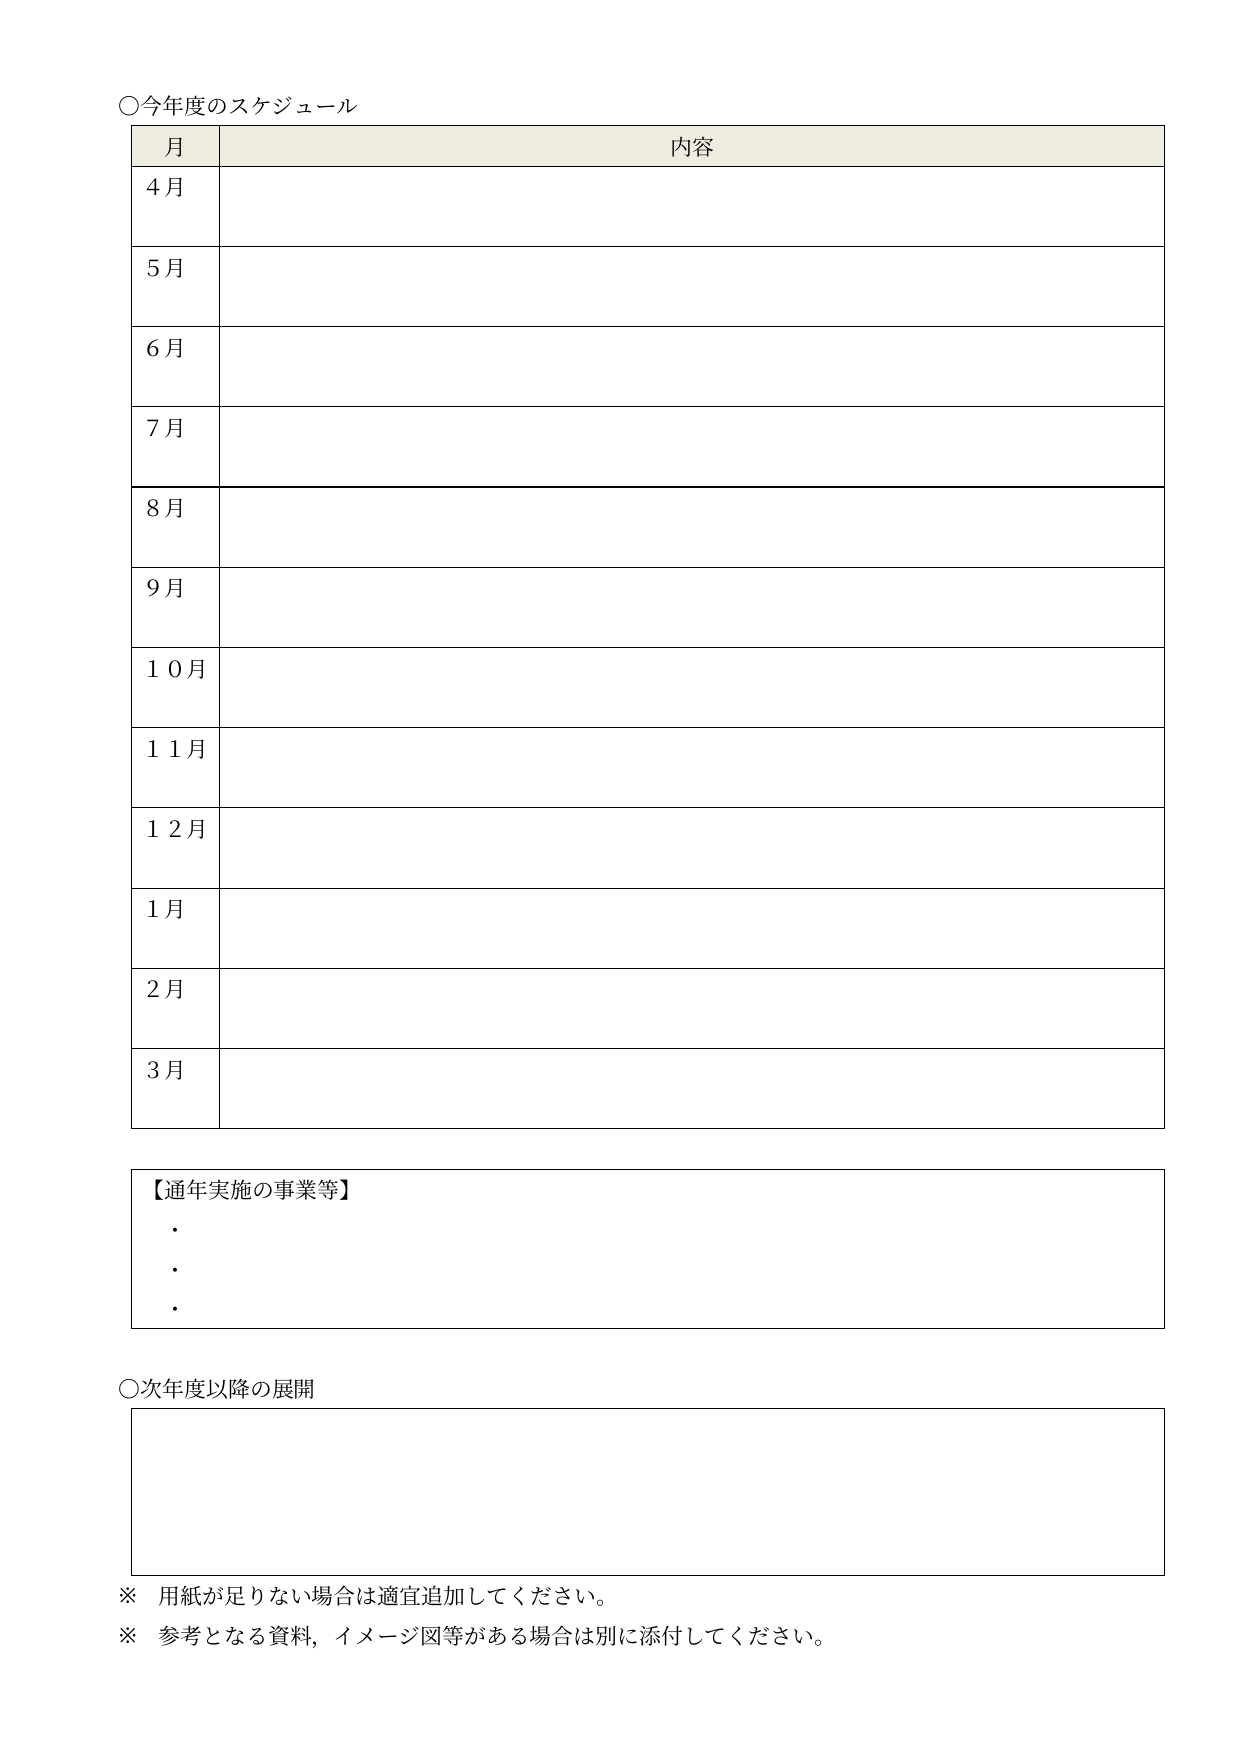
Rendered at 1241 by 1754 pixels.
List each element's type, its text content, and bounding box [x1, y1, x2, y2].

table_header [132, 1409, 1164, 1574]
table_cell ６月 [132, 327, 219, 406]
table_cell [220, 247, 1164, 326]
table_cell ４月 [132, 167, 219, 246]
table_cell １０月 [132, 648, 219, 727]
text 〇今年度のスケジュール [75, 85, 1165, 125]
table_cell [220, 728, 1164, 807]
table_cell １２月 [132, 808, 219, 887]
table_cell ８月 [132, 488, 219, 567]
table_cell １１月 [132, 728, 219, 807]
table_cell [220, 488, 1164, 567]
table_cell ７月 [132, 407, 219, 486]
table_cell [220, 889, 1164, 968]
table_cell [220, 167, 1164, 246]
table_cell [220, 1049, 1164, 1128]
text 〇次年度以降の展開 [75, 1369, 1165, 1408]
table_cell ３月 [132, 1049, 219, 1128]
table_cell ９月 [132, 568, 219, 647]
table_cell [220, 808, 1164, 887]
table_cell [220, 969, 1164, 1048]
table_cell [220, 407, 1164, 486]
table_header 【通年実施の事業等】 ・ ・ ・ [132, 1170, 1164, 1328]
table_cell ５月 [132, 247, 219, 326]
table_cell １月 [132, 889, 219, 968]
table_cell ２月 [132, 969, 219, 1048]
table_cell [220, 648, 1164, 727]
table_header 月 [132, 126, 219, 166]
table_cell [220, 327, 1164, 406]
table_header 内容 [220, 126, 1164, 166]
text ※ 参考となる資料，イメージ図等がある場合は別に添付してください。 [75, 1615, 1165, 1655]
table_cell [220, 568, 1164, 647]
text ※ 用紙が足りない場合は適宜追加してください。 [75, 1576, 1165, 1615]
